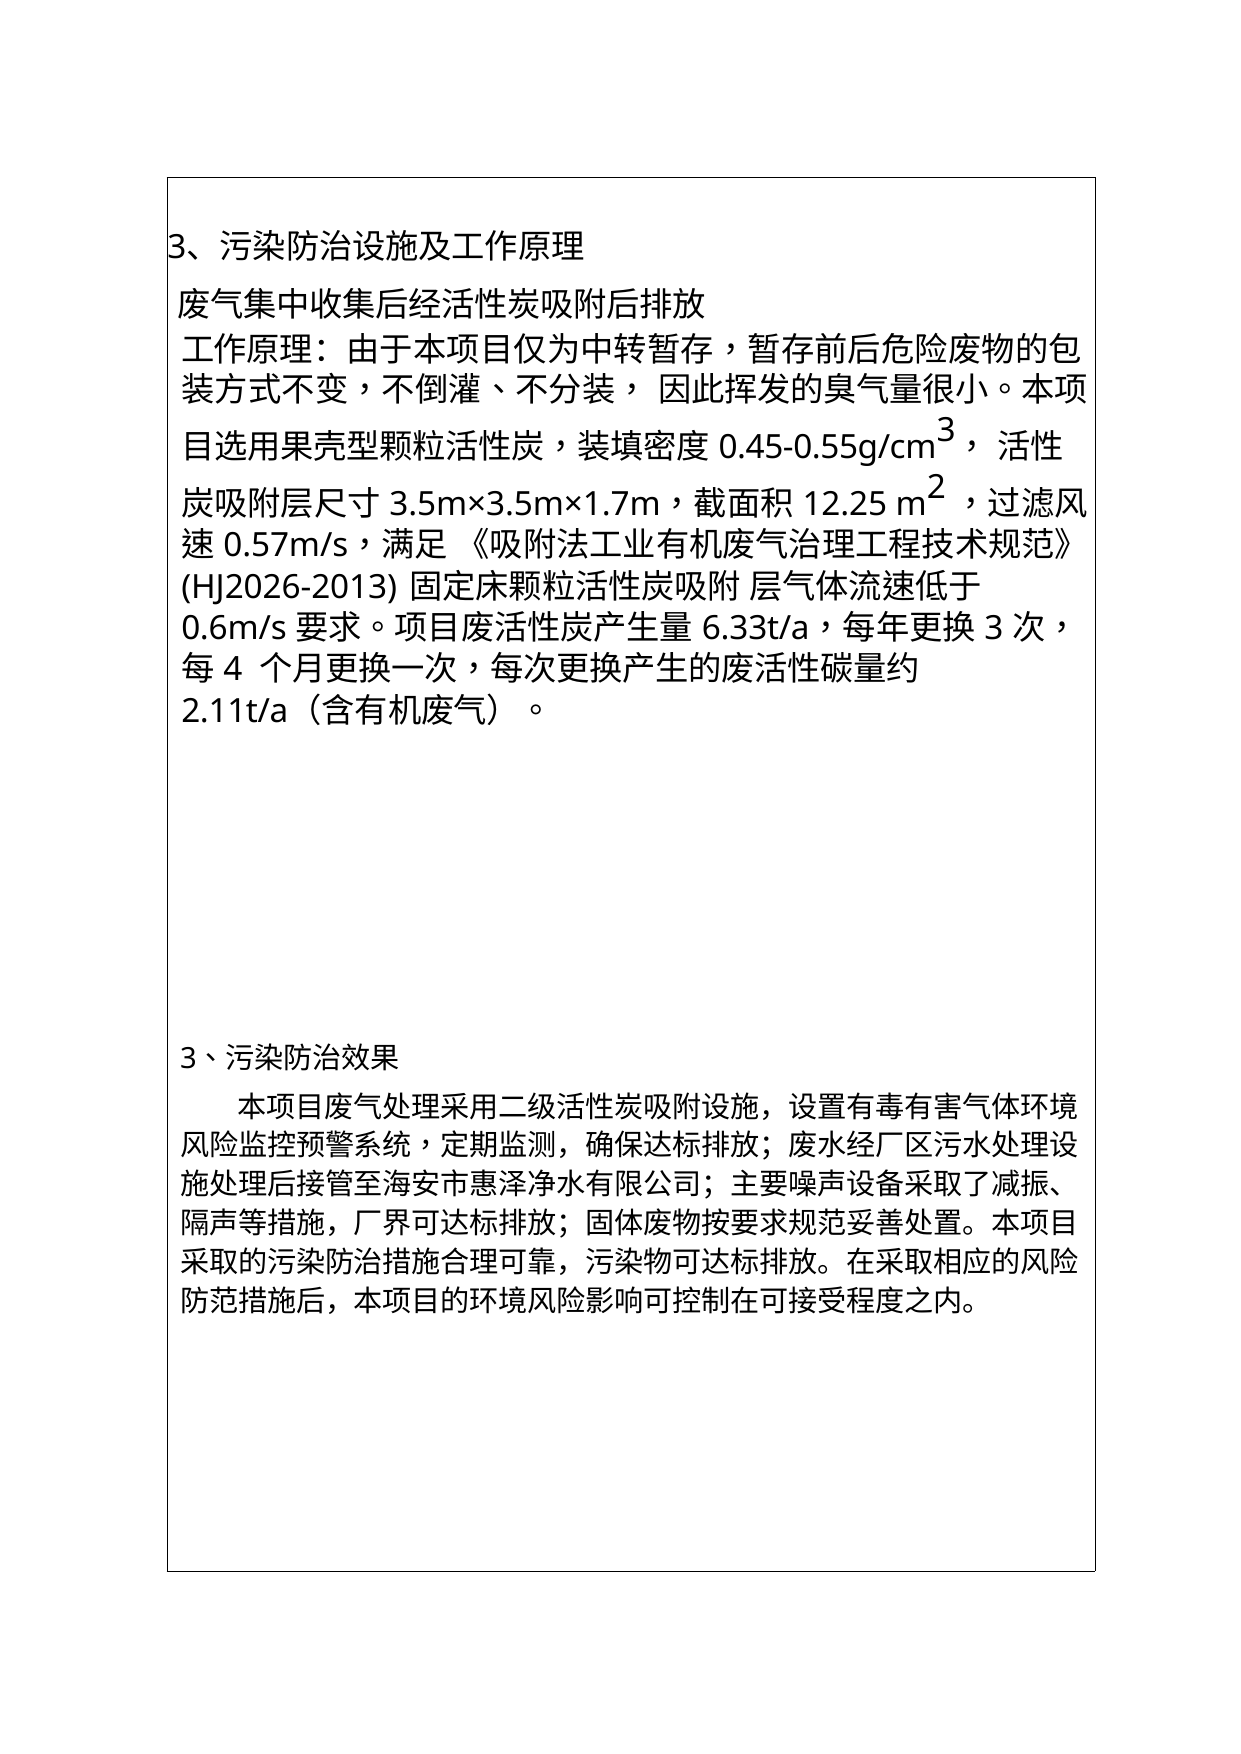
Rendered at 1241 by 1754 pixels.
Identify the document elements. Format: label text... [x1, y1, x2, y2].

table_header 污染防治设施及工作原理 废气集中收集后经活性炭吸附后排放 工作原理：由于本项目仅为中转暂存，暂存前后危险废物的包装方式不变，不倒灌、不分装， 因此挥发的臭气量很小。本项目选用果壳型颗粒活性炭，装填密度 0.45-0.55g/cm3， 活性炭吸附层尺寸 3.5m×3.5m×1.7m，截面积 12.25 m2 ，过滤风速 0.57m/s，满足 《吸附法工业有机废气治理工程技术规范》 (HJ2026-2013) 固定床颗粒活性炭吸附 层气体流速低于 0.6m/s 要求。项目废活性炭产生量 6.33t/a，每年更换 3 次，每 4 个月更换一次，每次更换产生的废活性碳量约 2.11t/a（含有机废气）。 3、污染防治效果 本项目废气处理采用二级活性炭吸附设施，设置有毒有害气体环境风险监控预警系统，定期监测，确保达标排放；废水经厂区污水处理设施处理后接管至海安市惠泽净水有限公司；主要噪声设备采取了减振、隔声等措施，厂界可达标排放；固体废物按要求规范妥善处置。本项目采取的污染防治措施合理可靠，污染物可达标排放。在采取相应的风险防范措施后，本项目的环境风险影响可控制在可接受程度之内。 [168, 178, 1095, 1571]
